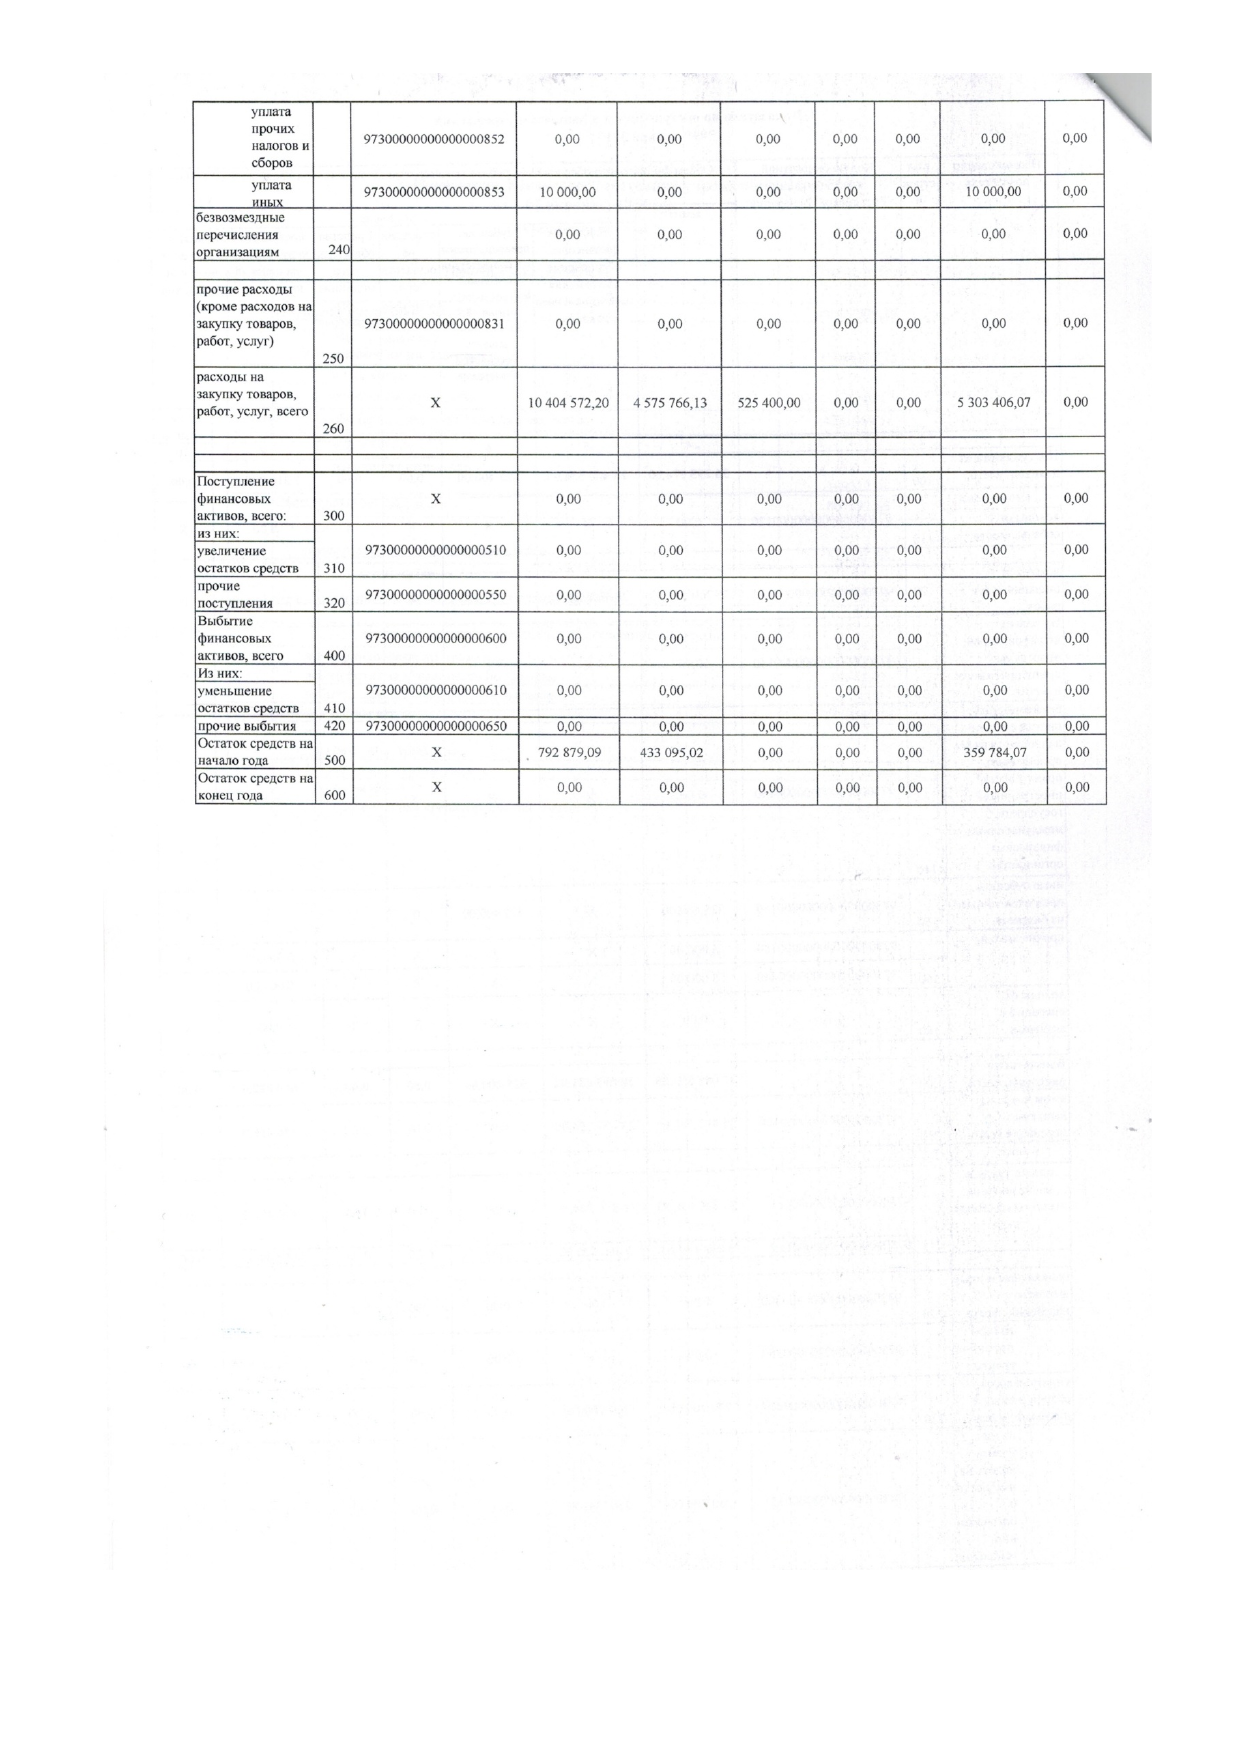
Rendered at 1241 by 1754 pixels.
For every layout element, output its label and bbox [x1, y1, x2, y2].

picture [103, 73, 1152, 1570]
